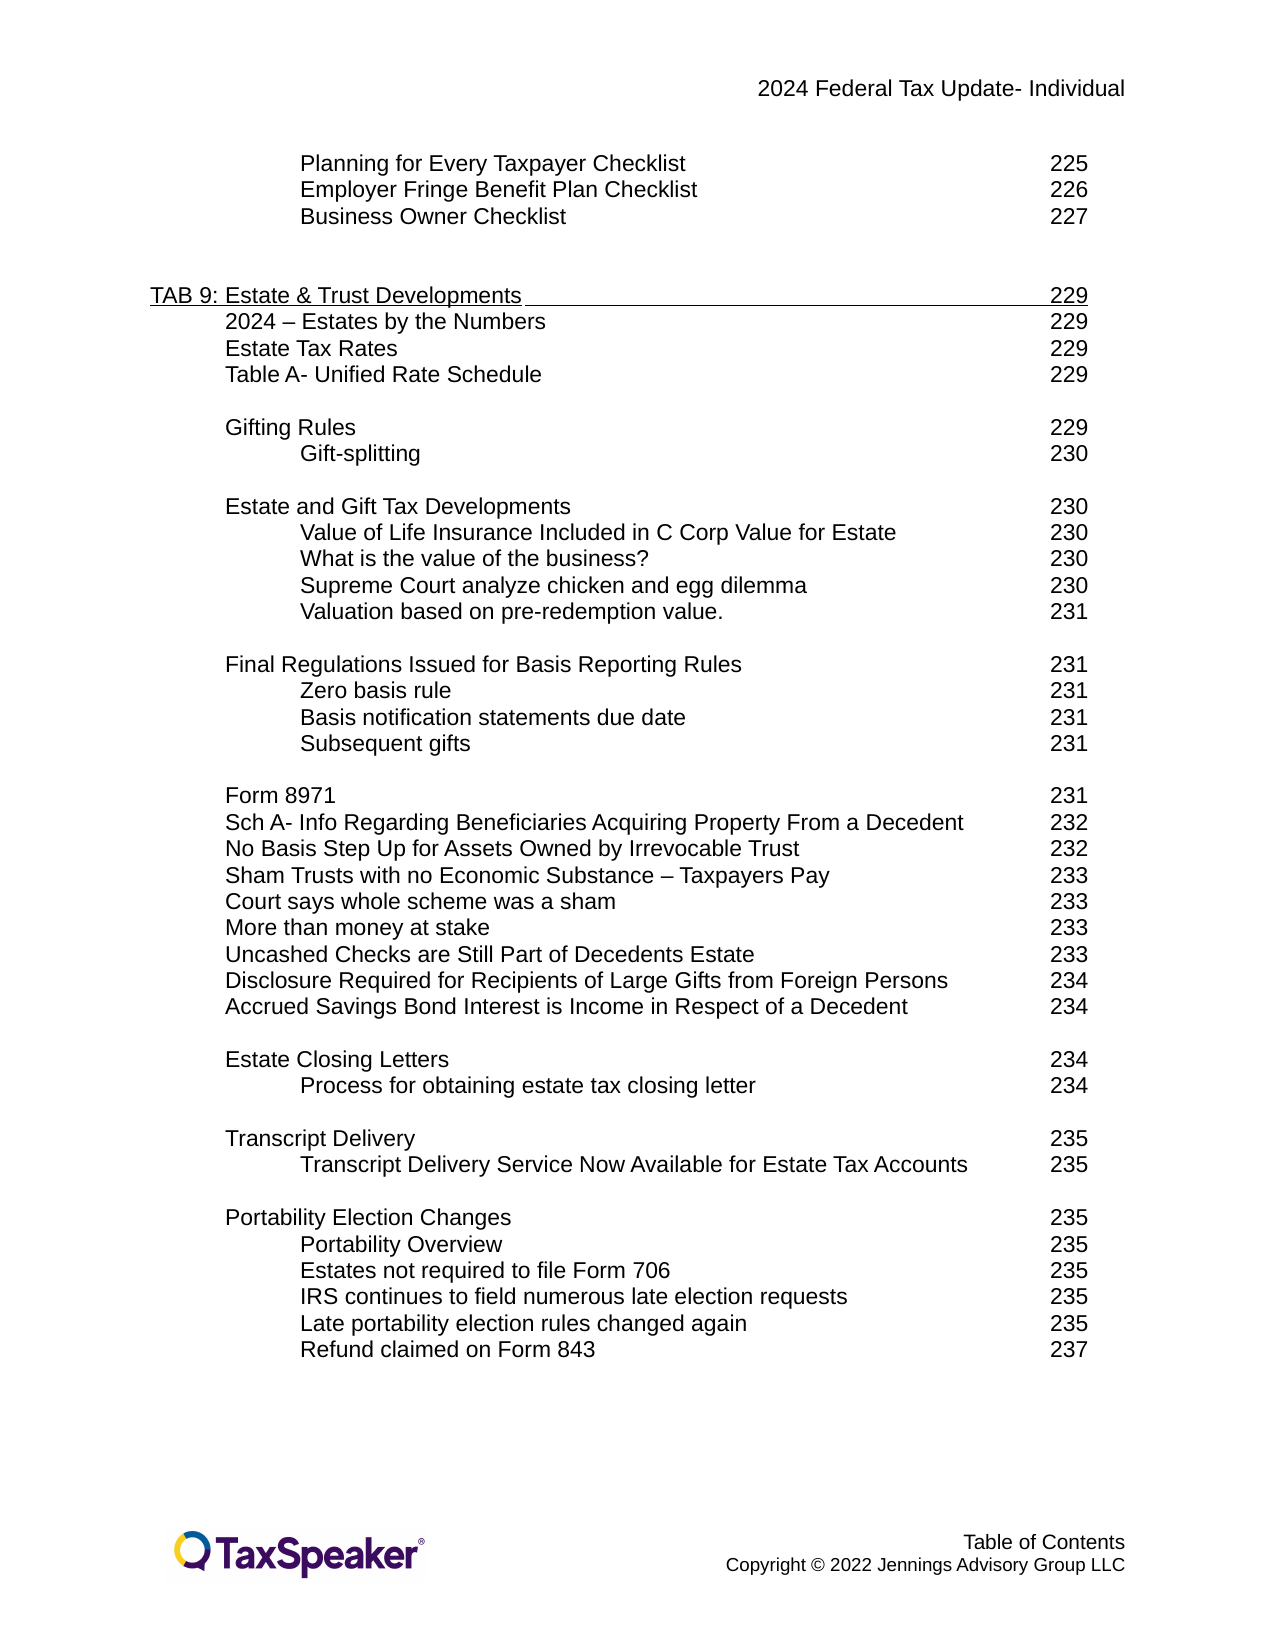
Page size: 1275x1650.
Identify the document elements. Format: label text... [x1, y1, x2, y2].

text IRS continues to field numerous late election requests 235 [225, 1283, 1125, 1309]
text Supreme Court analyze chicken and egg dilemma 230 [225, 572, 1125, 598]
text Sham Trusts with no Economic Substance – Taxpayers Pay 233 [150, 862, 1125, 888]
text Process for obtaining estate tax closing letter 234 [225, 1072, 1125, 1099]
text Court says whole scheme was a sham 233 [150, 888, 1125, 914]
text Business Owner Checklist 227 [225, 203, 1125, 229]
text Transcript Delivery Service Now Available for Estate Tax Accounts 235 [225, 1151, 1125, 1178]
text Disclosure Required for Recipients of Large Gifts from Foreign Persons 234 [150, 967, 1125, 993]
text Transcript Delivery 235 [150, 1125, 1125, 1151]
text Value of Life Insurance Included in C Corp Value for Estate 230 [225, 519, 1125, 545]
text Final Regulations Issued for Basis Reporting Rules 231 [150, 651, 1125, 677]
text Valuation based on pre-redemption value. 231 [225, 598, 1125, 624]
text What is the value of the business? 230 [225, 545, 1125, 572]
text More than money at stake 233 [150, 914, 1125, 941]
text Estates not required to file Form 706 235 [225, 1257, 1125, 1283]
text Sch A- Info Regarding Beneficiaries Acquiring Property From a Decedent 232 [150, 809, 1125, 835]
text Employer Fringe Benefit Plan Checklist 226 [225, 176, 1125, 203]
text Table A- Unified Rate Schedule 229 [150, 361, 1125, 387]
text Gift-splitting 230 [225, 440, 1125, 466]
text TAB 9: Estate & Trust Developments 229 [150, 282, 1125, 308]
text Accrued Savings Bond Interest is Income in Respect of a Decedent 234 [150, 993, 1125, 1020]
text Estate and Gift Tax Developments 230 [150, 493, 1125, 519]
text Uncashed Checks are Still Part of Decedents Estate 233 [150, 941, 1125, 967]
text Planning for Every Taxpayer Checklist 225 [225, 150, 1125, 176]
text Estate Tax Rates 229 [150, 334, 1125, 361]
text Subsequent gifts 231 [225, 730, 1125, 756]
text Portability Election Changes 235 [150, 1204, 1125, 1231]
text Portability Overview 235 [225, 1231, 1125, 1257]
text Form 8971 231 [150, 782, 1125, 809]
text Refund claimed on Form 843 237 [225, 1336, 1125, 1362]
text No Basis Step Up for Assets Owned by Irrevocable Trust 232 [150, 835, 1125, 862]
text Zero basis rule 231 [225, 677, 1125, 703]
text Late portability election rules changed again 235 [225, 1309, 1125, 1336]
text Estate Closing Letters 234 [150, 1046, 1125, 1072]
text Basis notification statements due date 231 [225, 703, 1125, 730]
picture [165, 1527, 427, 1582]
text 2024 – Estates by the Numbers 229 [150, 308, 1125, 334]
text Gifting Rules 229 [150, 413, 1125, 440]
